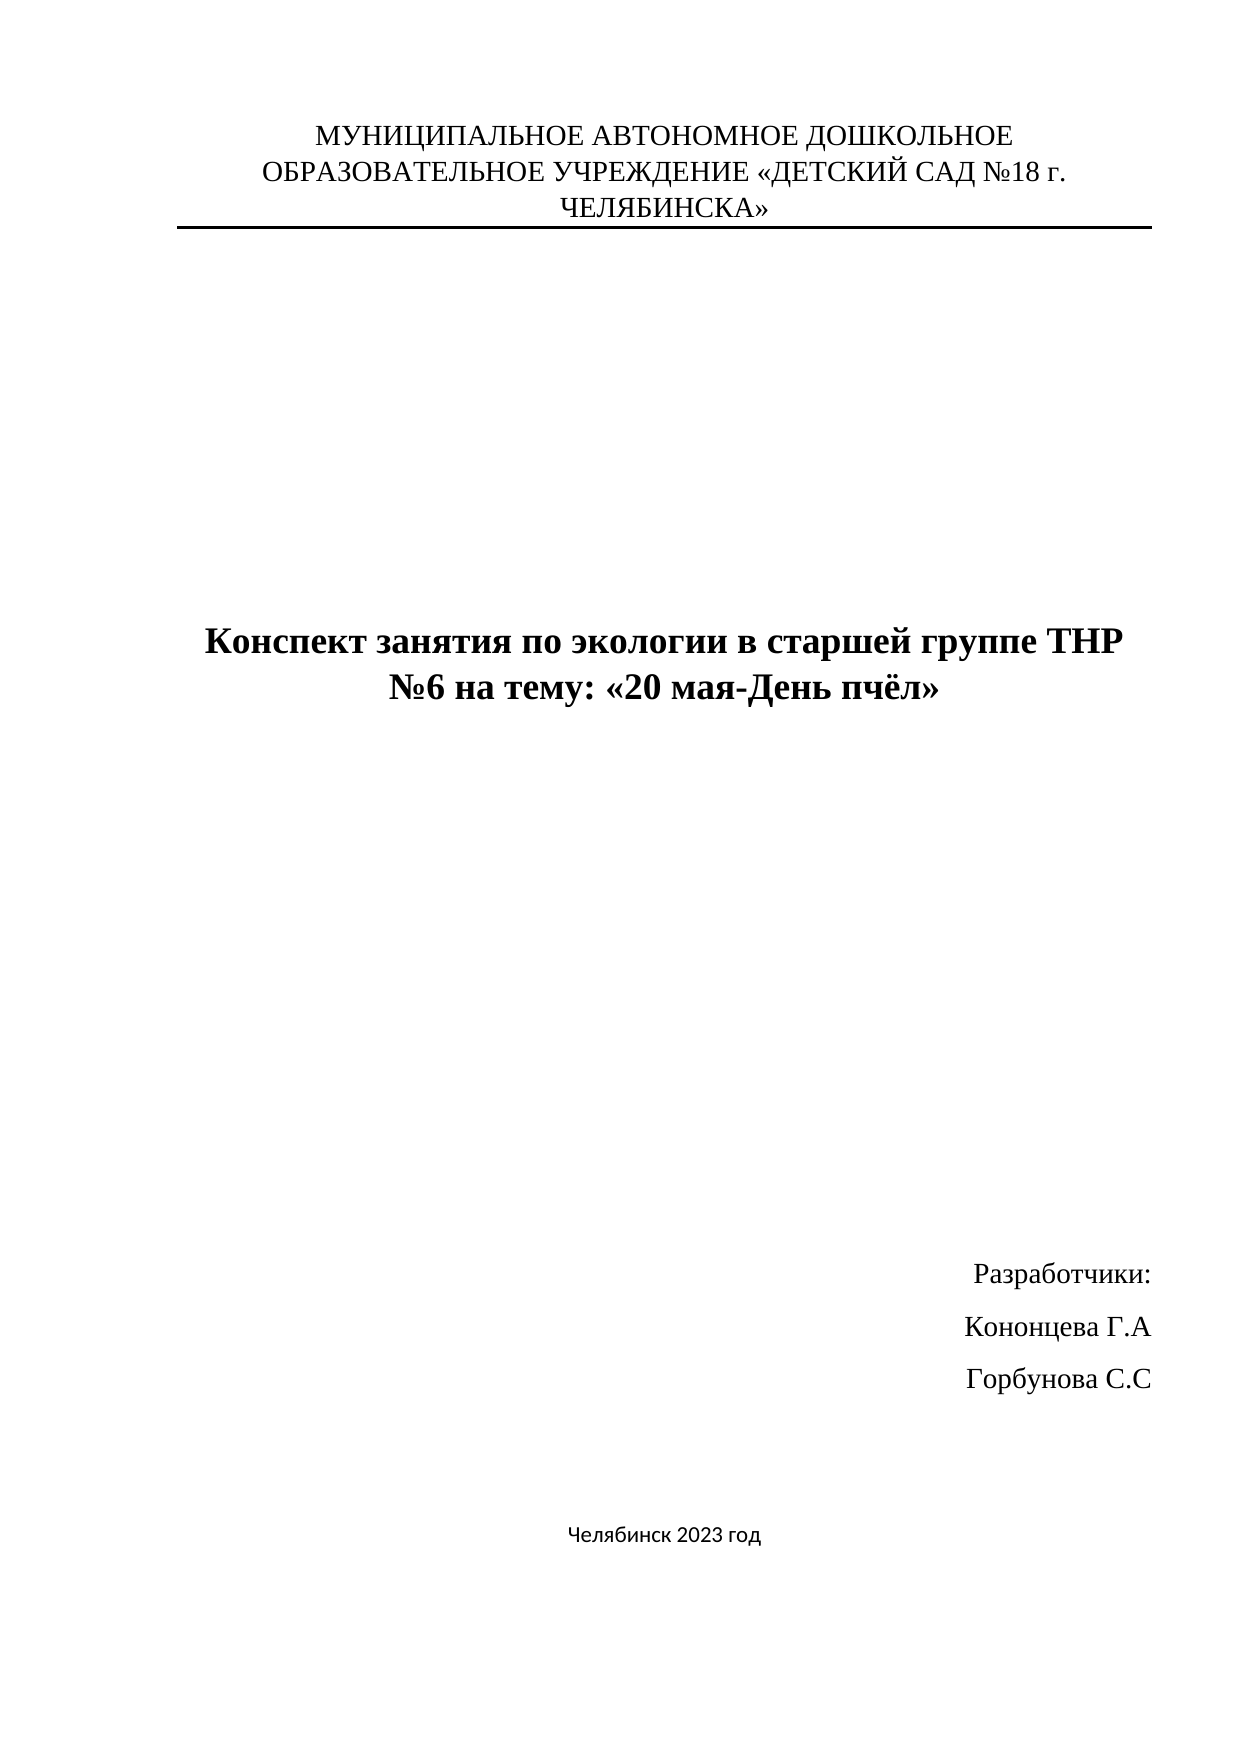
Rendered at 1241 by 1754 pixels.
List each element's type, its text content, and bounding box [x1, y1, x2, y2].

text МУНИЦИПАЛЬНОЕ АВТОНОМНОЕ ДОШКОЛЬНОЕ ОБРАЗОВАТЕЛЬНОЕ УЧРЕЖДЕНИЕ «ДЕТСКИЙ САД №18 г. ЧЕЛЯБИНСКА» [177, 118, 1152, 226]
text Горбунова С.С [177, 1362, 1152, 1395]
text Разработчики: [177, 1256, 1152, 1289]
text Конспект занятия по экологии в старшей группе ТНР №6 на тему: «20 мая-День пчёл» [177, 618, 1152, 708]
text Челябинск 2023 год [177, 1520, 1152, 1548]
text Кононцева Г.А [177, 1309, 1152, 1342]
